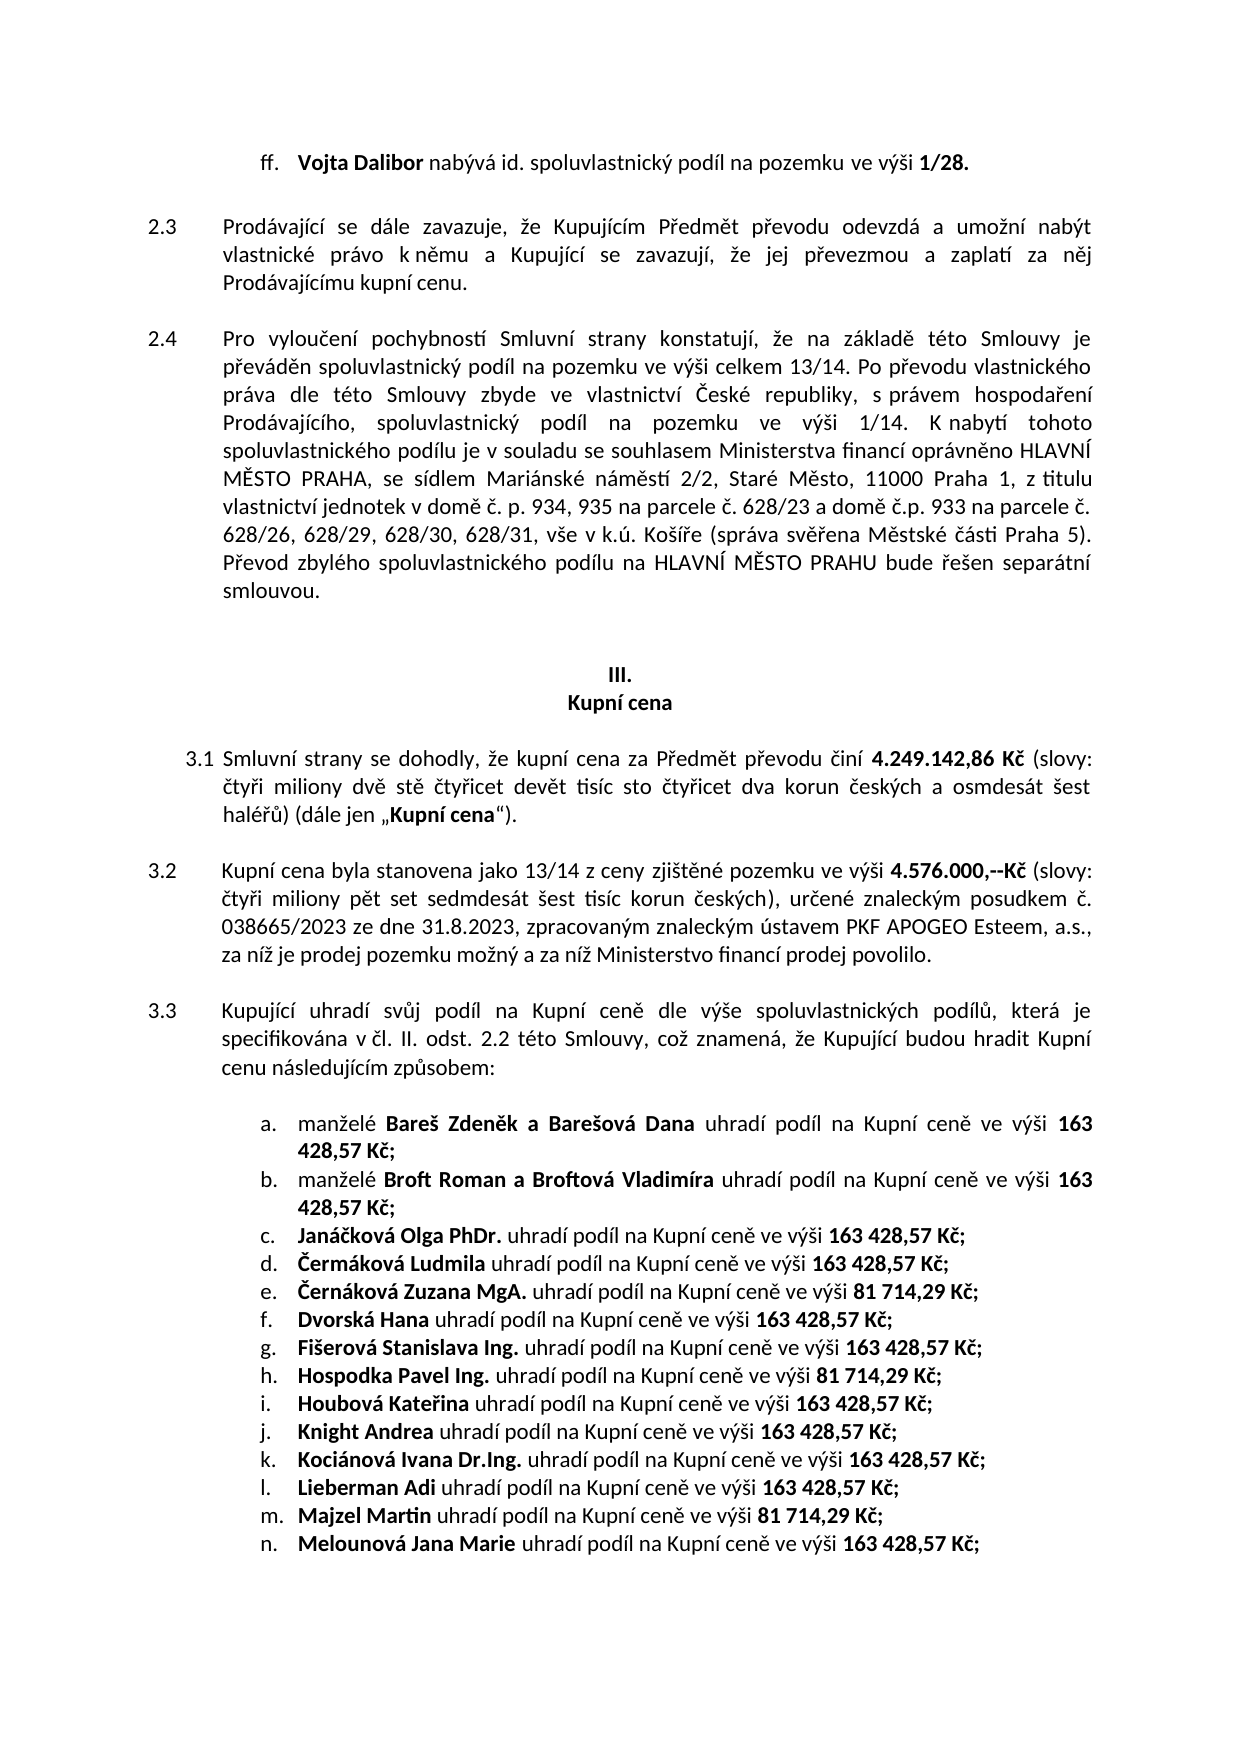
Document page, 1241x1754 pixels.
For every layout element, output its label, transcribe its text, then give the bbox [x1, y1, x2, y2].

list Lieberman Adi uhradí podíl na Kupní ceně ve výši 163 428,57 Kč; [260, 1473, 1093, 1501]
list Majzel Martin uhradí podíl na Kupní ceně ve výši 81 714,29 Kč; [260, 1501, 1093, 1529]
list Prodávající se dále zavazuje, že Kupujícím Předmět převodu odevzdá a umožní nabýt vlastnické právo k němu a Kupující se zavazují, že jej převezmou a zaplatí za něj Prodávajícímu kupní cenu. [148, 212, 1093, 296]
list Dvorská Hana uhradí podíl na Kupní ceně ve výši 163 428,57 Kč; [260, 1305, 1093, 1333]
list Pro vyloučení pochybností Smluvní strany konstatují, že na základě této Smlouvy je převáděn spoluvlastnický podíl na pozemku ve výši celkem 13/14. Po převodu vlastnického práva dle této Smlouvy zbyde ve vlastnictví České republiky, s právem hospodaření Prodávajícího, spoluvlastnický podíl na pozemku ve výši 1/14. K nabytí tohoto spoluvlastnického podílu je v souladu se souhlasem Ministerstva financí oprávněno HLAVNÍ MĚSTO PRAHA, se sídlem Mariánské náměstí 2/2, Staré Město, 11000 Praha 1, z titulu vlastnictví jednotek v domě č. p. 934, 935 na parcele č. 628/23 a domě č.p. 933 na parcele č. 628/26, 628/29, 628/30, 628/31, vše v k.ú. Košíře (správa svěřena Městské části Praha 5). Převod zbylého spoluvlastnického podílu na HLAVNÍ MĚSTO PRAHU bude řešen separátní smlouvou. [148, 324, 1093, 604]
list Kupní cena byla stanovena jako 13/14 z ceny zjištěné pozemku ve výši 4.576.000,--Kč (slovy: čtyři miliony pět set sedmdesát šest tisíc korun českých), určené znaleckým posudkem č. 038665/2023 ze dne 31.8.2023, zpracovaným znaleckým ústavem PKF APOGEO Esteem, a.s., za níž je prodej pozemku možný a za níž Ministerstvo financí prodej povolilo. [148, 856, 1093, 968]
list Janáčková Olga PhDr. uhradí podíl na Kupní ceně ve výši 163 428,57 Kč; [260, 1221, 1093, 1249]
list Houbová Kateřina uhradí podíl na Kupní ceně ve výši 163 428,57 Kč; [260, 1389, 1093, 1417]
list Vojta Dalibor nabývá id. spoluvlastnický podíl na pozemku ve výši 1/28. [260, 148, 1093, 176]
list Kupující uhradí svůj podíl na Kupní ceně dle výše spoluvlastnických podílů, která je specifikována v čl. II. odst. 2.2 této Smlouvy, což znamená, že Kupující budou hradit Kupní cenu následujícím způsobem: [148, 997, 1093, 1081]
text III. [148, 660, 1093, 688]
list Fišerová Stanislava Ing. uhradí podíl na Kupní ceně ve výši 163 428,57 Kč; [260, 1333, 1093, 1361]
list Knight Andrea uhradí podíl na Kupní ceně ve výši 163 428,57 Kč; [260, 1417, 1093, 1445]
text Kupní cena [148, 688, 1093, 716]
list Černáková Zuzana MgA. uhradí podíl na Kupní ceně ve výši 81 714,29 Kč; [260, 1277, 1093, 1305]
list manželé Bareš Zdeněk a Barešová Dana uhradí podíl na Kupní ceně ve výši 163 428,57 Kč; [260, 1109, 1093, 1165]
list Melounová Jana Marie uhradí podíl na Kupní ceně ve výši 163 428,57 Kč; [260, 1529, 1093, 1557]
list manželé Broft Roman a Broftová Vladimíra uhradí podíl na Kupní ceně ve výši 163 428,57 Kč; [260, 1165, 1093, 1221]
list Smluvní strany se dohodly, že kupní cena za Předmět převodu činí 4.249.142,86 Kč (slovy: čtyři miliony dvě stě čtyřicet devět tisíc sto čtyřicet dva korun českých a osmdesát šest haléřů) (dále jen „Kupní cena“). [185, 744, 1093, 828]
list Hospodka Pavel Ing. uhradí podíl na Kupní ceně ve výši 81 714,29 Kč; [260, 1361, 1093, 1389]
list Čermáková Ludmila uhradí podíl na Kupní ceně ve výši 163 428,57 Kč; [260, 1249, 1093, 1277]
list Kociánová Ivana Dr.Ing. uhradí podíl na Kupní ceně ve výši 163 428,57 Kč; [260, 1445, 1093, 1473]
